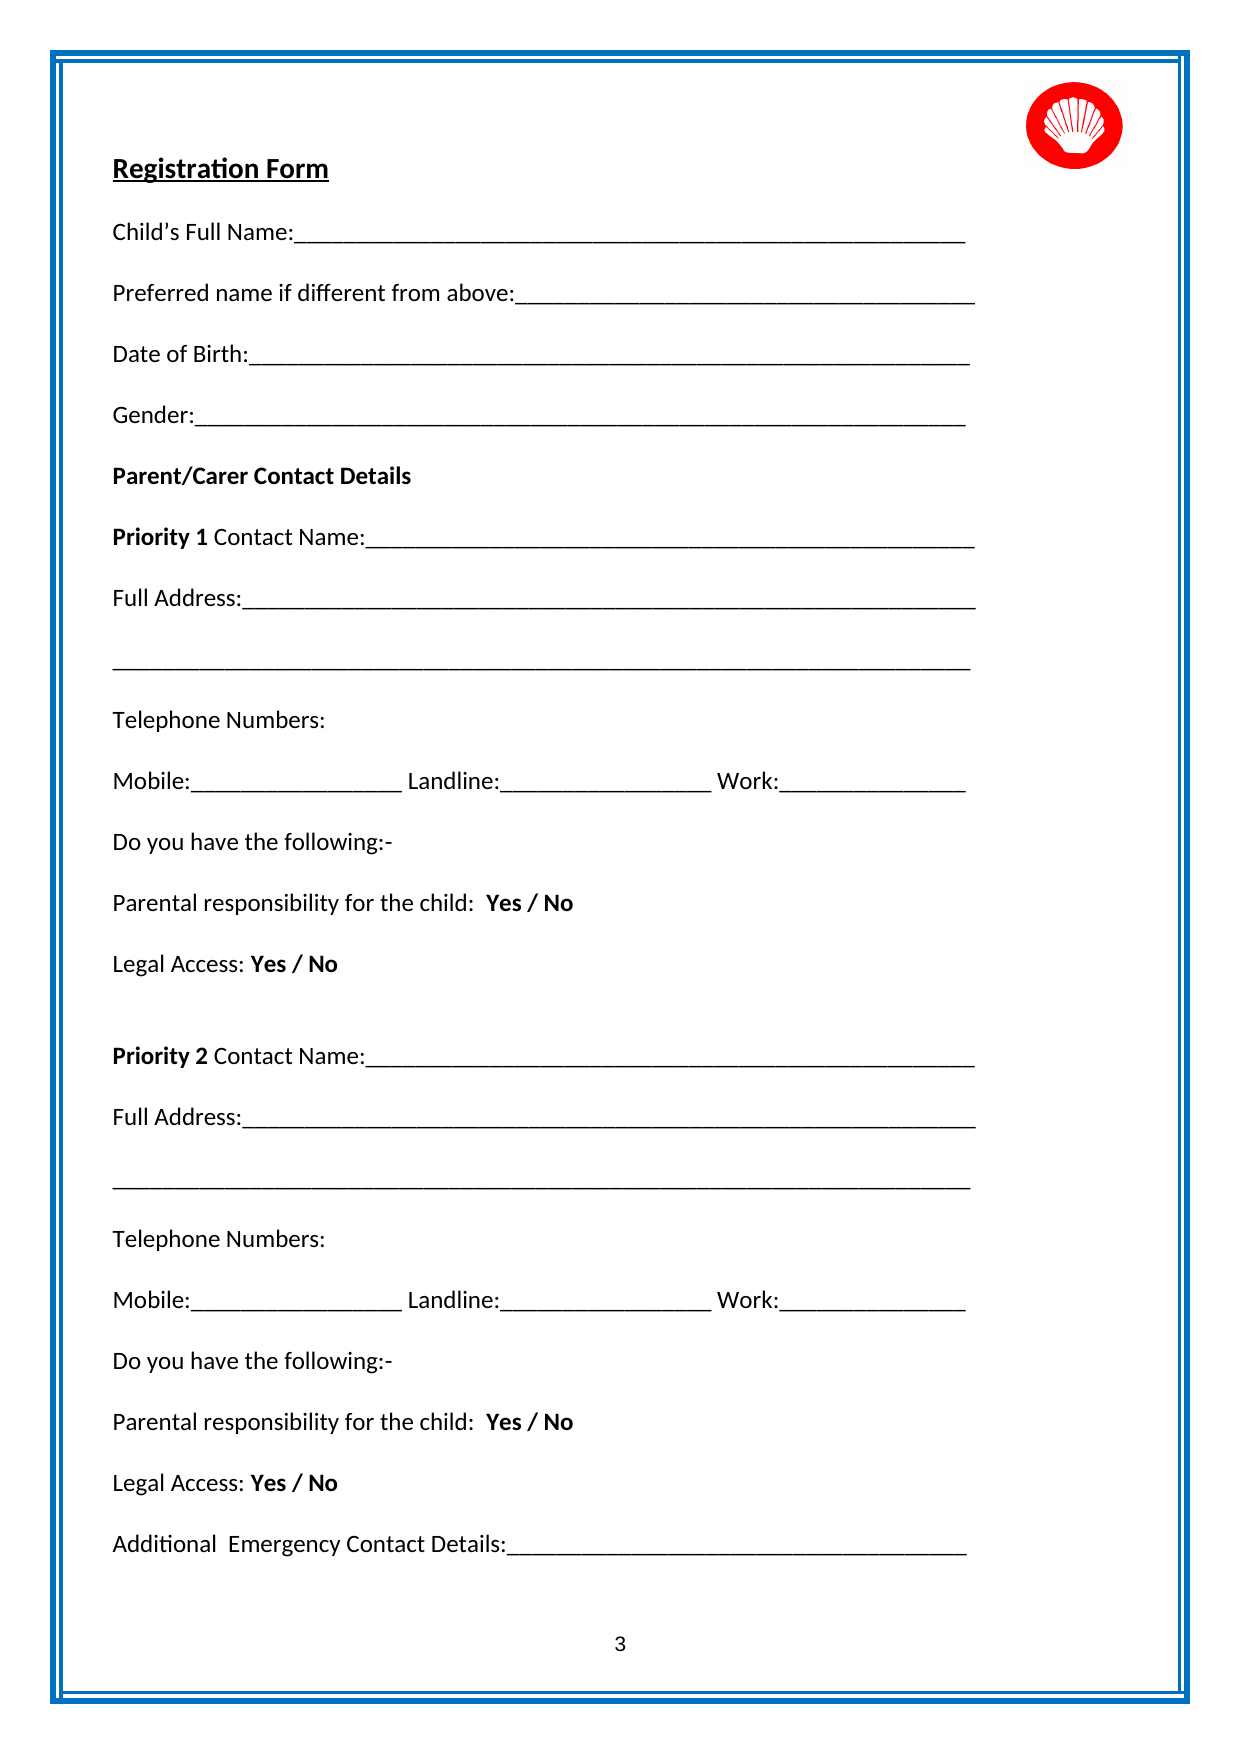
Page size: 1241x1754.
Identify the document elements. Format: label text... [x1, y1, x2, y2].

text _____________________________________________________________________ [112, 643, 1128, 674]
text Gender:______________________________________________________________ [112, 399, 1128, 430]
text Additional Emergency Contact Details:_____________________________________ [112, 1528, 1128, 1559]
text Parental responsibility for the child: Yes / No [112, 888, 1128, 918]
text Priority 2 Contact Name:_________________________________________________ [112, 1040, 1128, 1071]
text Registration Form [112, 150, 1128, 186]
text Legal Access: Yes / No [112, 949, 1128, 979]
text _____________________________________________________________________ [112, 1162, 1128, 1193]
text Mobile:_________________ Landline:_________________ Work:_______________ [112, 766, 1128, 796]
text Mobile:_________________ Landline:_________________ Work:_______________ [112, 1284, 1128, 1315]
text Child’s Full Name:______________________________________________________ [112, 216, 1128, 247]
text Parent/Carer Contact Details [112, 460, 1128, 491]
text Priority 1 Contact Name:_________________________________________________ [112, 521, 1128, 552]
text Preferred name if different from above:_____________________________________ [112, 277, 1128, 308]
text Telephone Numbers: [112, 1223, 1128, 1254]
text Date of Birth:__________________________________________________________ [112, 338, 1128, 369]
text Parental responsibility for the child: Yes / No [112, 1406, 1128, 1437]
text Do you have the following:- [112, 1345, 1128, 1376]
text Telephone Numbers: [112, 704, 1128, 735]
text Full Address:___________________________________________________________ [112, 582, 1128, 613]
text Do you have the following:- [112, 827, 1128, 857]
text Legal Access: Yes / No [112, 1467, 1128, 1498]
text Full Address:___________________________________________________________ [112, 1101, 1128, 1132]
